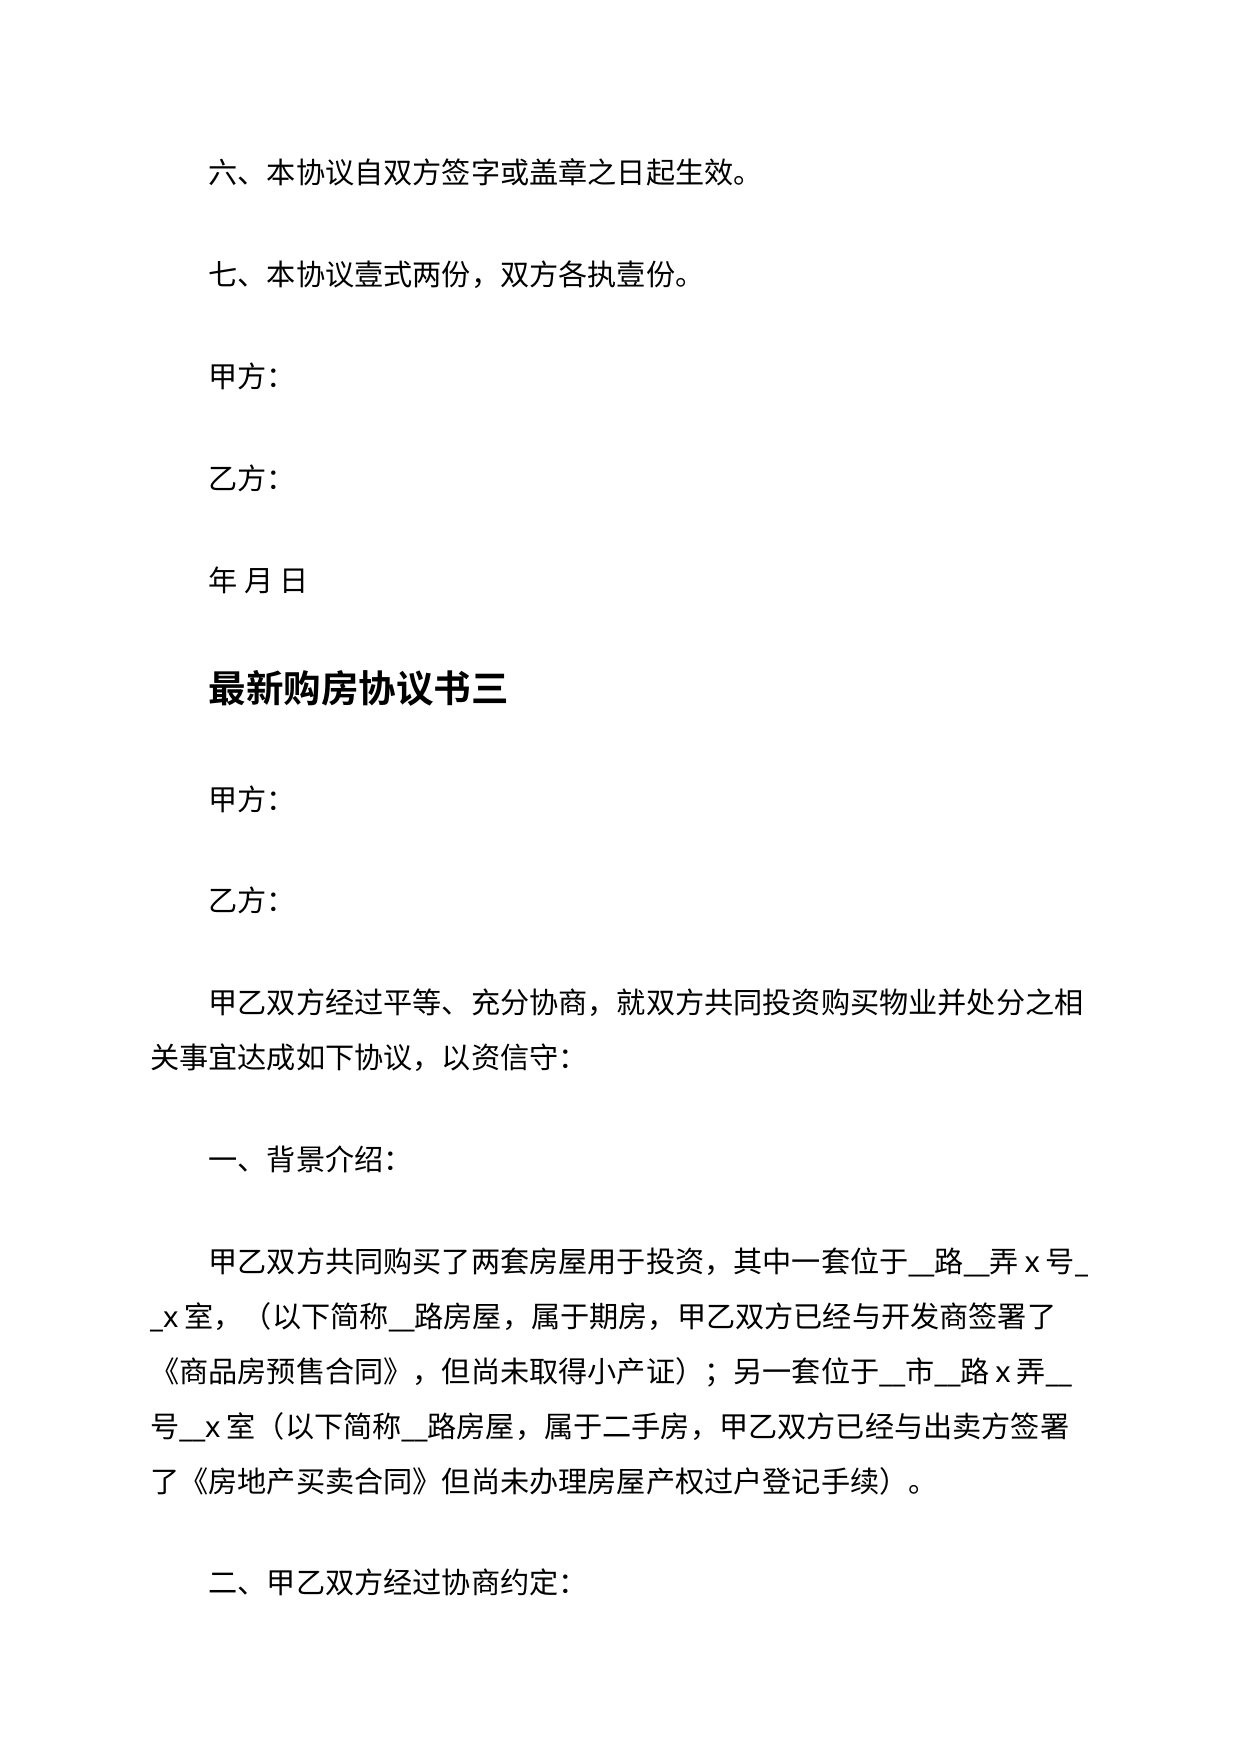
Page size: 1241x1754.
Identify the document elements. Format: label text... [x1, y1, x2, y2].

text 乙方： [150, 878, 1090, 920]
text 一、背景介绍： [150, 1136, 1090, 1179]
text 甲方： [150, 776, 1090, 818]
text 甲方： [150, 353, 1090, 396]
text 最新购房协议书三 [150, 659, 1090, 713]
text 甲乙双方共同购买了两套房屋用于投资，其中一套位于__路__弄x号__x室，（以下简称__路房屋，属于期房，甲乙双方已经与开发商签署了《商品房预售合同》，但尚未取得小产证）；另一套位于__市__路x弄__号__x室（以下简称__路房屋，属于二手房，甲乙双方已经与出卖方签署了《房地产买卖合同》但尚未办理房屋产权过户登记手续）。 [150, 1238, 1090, 1501]
text 年 月 日 [150, 557, 1090, 599]
text 乙方： [150, 455, 1090, 498]
text 二、甲乙双方经过协商约定： [150, 1560, 1090, 1602]
text 甲乙双方经过平等、充分协商，就双方共同投资购买物业并处分之相关事宜达成如下协议，以资信守： [150, 980, 1090, 1077]
text 七、本协议壹式两份，双方各执壹份。 [150, 252, 1090, 294]
text 六、本协议自双方签字或盖章之日起生效。 [150, 150, 1090, 192]
